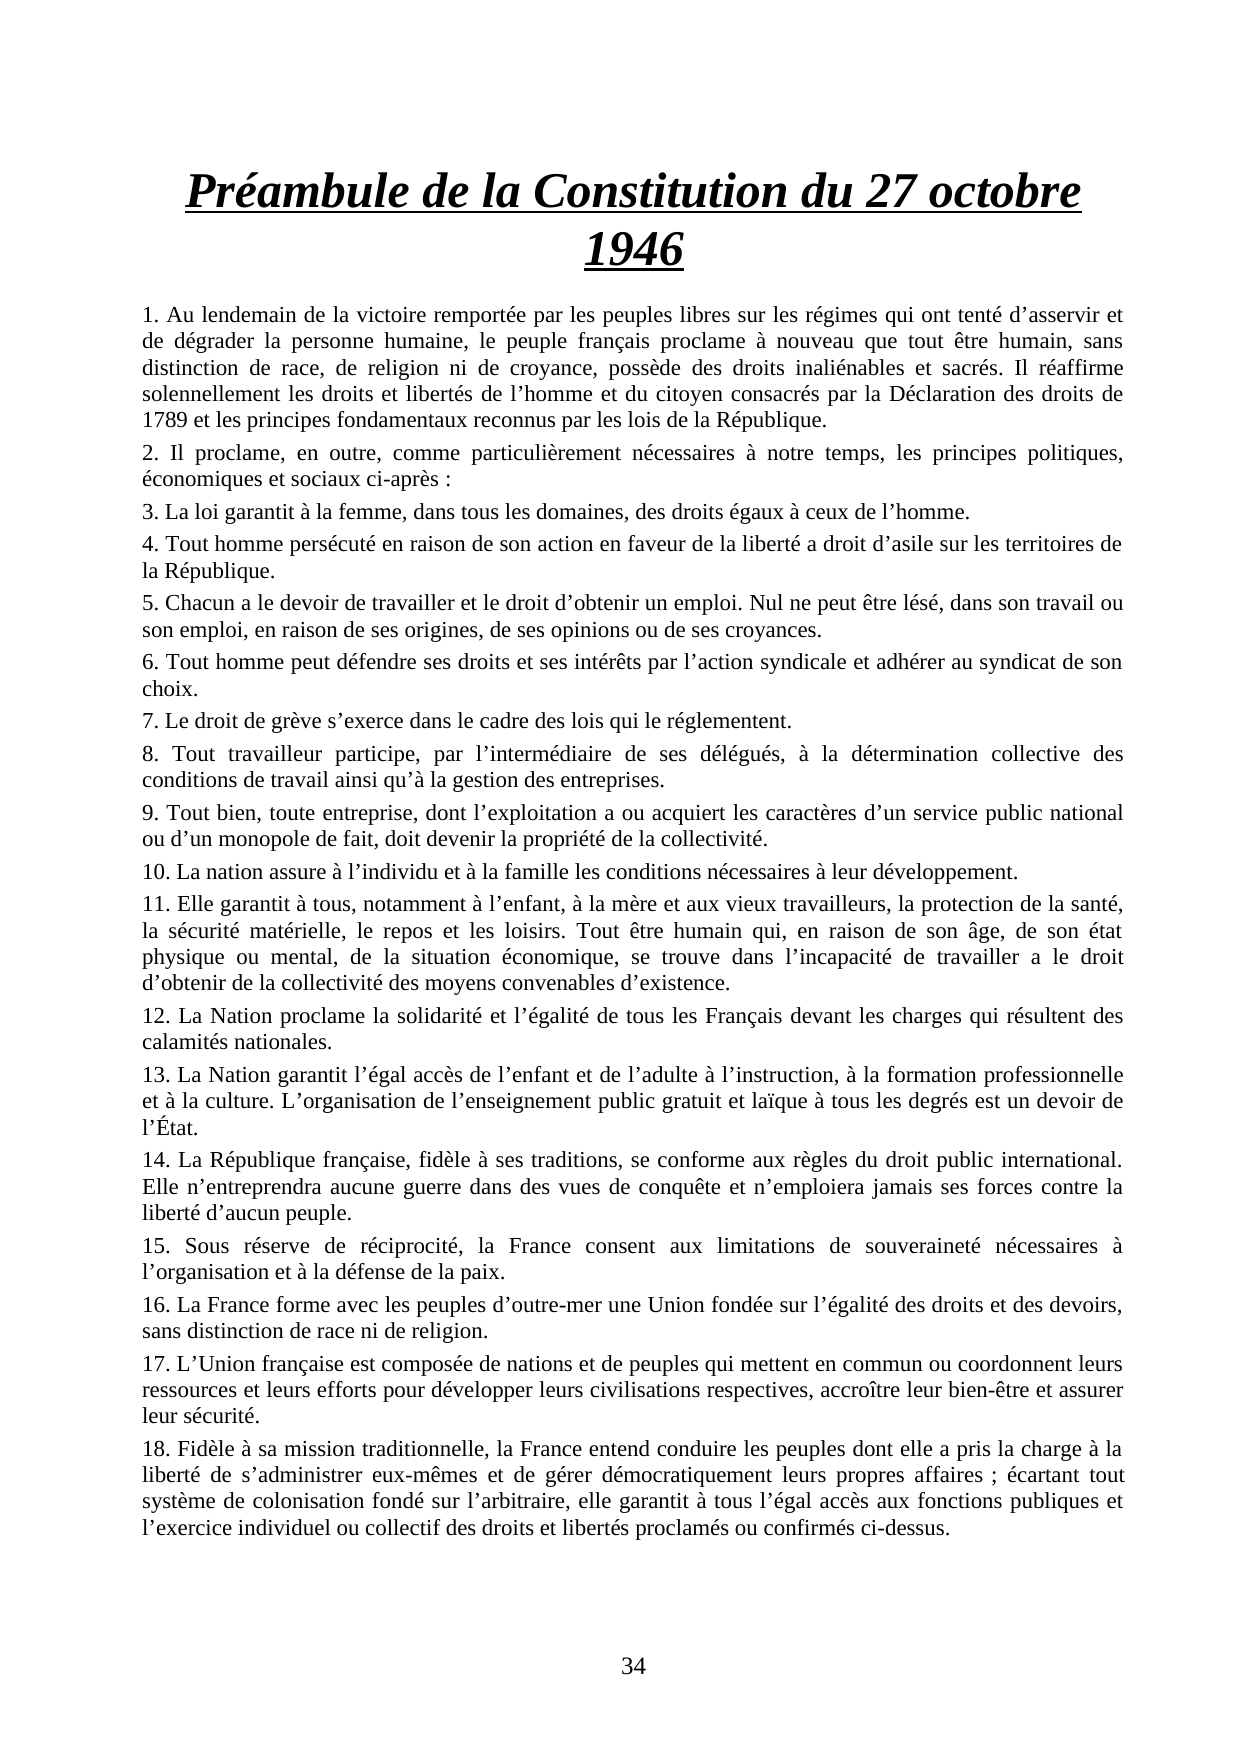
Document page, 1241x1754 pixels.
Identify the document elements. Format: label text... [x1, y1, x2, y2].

subtitle 7. Le droit de grève s’exerce dans le cadre des lois qui le réglementent. [142, 707, 1125, 734]
subtitle 17. L’Union française est composée de nations et de peuples qui mettent en commun ou coordonnent leurs ressources et leurs efforts pour développer leurs civilisations respectives, accroître leur bien-être et assurer leur sécurité. [142, 1349, 1125, 1429]
subtitle 5. Chacun a le devoir de travailler et le droit d’obtenir un emploi. Nul ne peut être lésé, dans son travail ou son emploi, en raison de ses origines, de ses opinions ou de ses croyances. [142, 589, 1125, 642]
subtitle 13. La Nation garantit l’égal accès de l’enfant et de l’adulte à l’instruction, à la formation professionnelle et à la culture. L’organisation de l’enseignement public gratuit et laïque à tous les degrés est un devoir de l’État. [142, 1061, 1125, 1140]
subtitle 10. La nation assure à l’individu et à la famille les conditions nécessaires à leur développement. [142, 858, 1125, 884]
subtitle 15. Sous réserve de réciprocité, la France consent aux limitations de souveraineté nécessaires à l’organisation et à la défense de la paix. [142, 1232, 1125, 1284]
subtitle 12. La Nation proclame la solidarité et l’égalité de tous les Français devant les charges qui résultent des calamités nationales. [142, 1002, 1125, 1055]
subtitle 2. Il proclame, en outre, comme particulièrement nécessaires à notre temps, les principes politiques, économiques et sociaux ci-après : [142, 439, 1125, 492]
subtitle 18. Fidèle à sa mission traditionnelle, la France entend conduire les peuples dont elle a pris la charge à la liberté de s’administrer eux-mêmes et de gérer démocratiquement leurs propres affaires ; écartant tout système de colonisation fondé sur l’arbitraire, elle garantit à tous l’égal accès aux fonctions publiques et l’exercice individuel ou collectif des droits et libertés proclamés ou confirmés ci-dessus. [142, 1435, 1125, 1540]
subtitle 4. Tout homme persécuté en raison de son action en faveur de la liberté a droit d’asile sur les territoires de la République. [142, 530, 1125, 583]
subtitle 9. Tout bien, toute entreprise, dont l’exploitation a ou acquiert les caractères d’un service public national ou d’un monopole de fait, doit devenir la propriété de la collectivité. [142, 799, 1125, 852]
subtitle 3. La loi garantit à la femme, dans tous les domaines, des droits égaux à ceux de l’homme. [142, 498, 1125, 524]
subtitle 8. Tout travailleur participe, par l’intermédiaire de ses délégués, à la détermination collective des conditions de travail ainsi qu’à la gestion des entreprises. [142, 740, 1125, 793]
subtitle 6. Tout homme peut défendre ses droits et ses intérêts par l’action syndicale et adhérer au syndicat de son choix. [142, 648, 1125, 701]
subtitle 14. La République française, fidèle à ses traditions, se conforme aux règles du droit public international. Elle n’entreprendra aucune guerre dans des vues de conquête et n’emploiera jamais ses forces contre la liberté d’aucun peuple. [142, 1146, 1125, 1225]
subtitle 16. La France forme avec les peuples d’outre-mer une Union fondée sur l’égalité des droits et des devoirs, sans distinction de race ni de religion. [142, 1291, 1125, 1343]
subtitle Préambule de la Constitution du 27 octobre 1946 [142, 161, 1125, 276]
subtitle 1. Au lendemain de la victoire remportée par les peuples libres sur les régimes qui ont tenté d’asservir et de dégrader la personne humaine, le peuple français proclame à nouveau que tout être humain, sans distinction de race, de religion ni de croyance, possède des droits inaliénables et sacrés. Il réaffirme solennellement les droits et libertés de l’homme et du citoyen consacrés par la Déclaration des droits de 1789 et les principes fondamentaux reconnus par les lois de la République. [142, 301, 1125, 433]
subtitle 11. Elle garantit à tous, notamment à l’enfant, à la mère et aux vieux travailleurs, la protection de la santé, la sécurité matérielle, le repos et les loisirs. Tout être humain qui, en raison de son âge, de son état physique ou mental, de la situation économique, se trouve dans l’incapacité de travailler a le droit d’obtenir de la collectivité des moyens convenables d’existence. [142, 890, 1125, 996]
